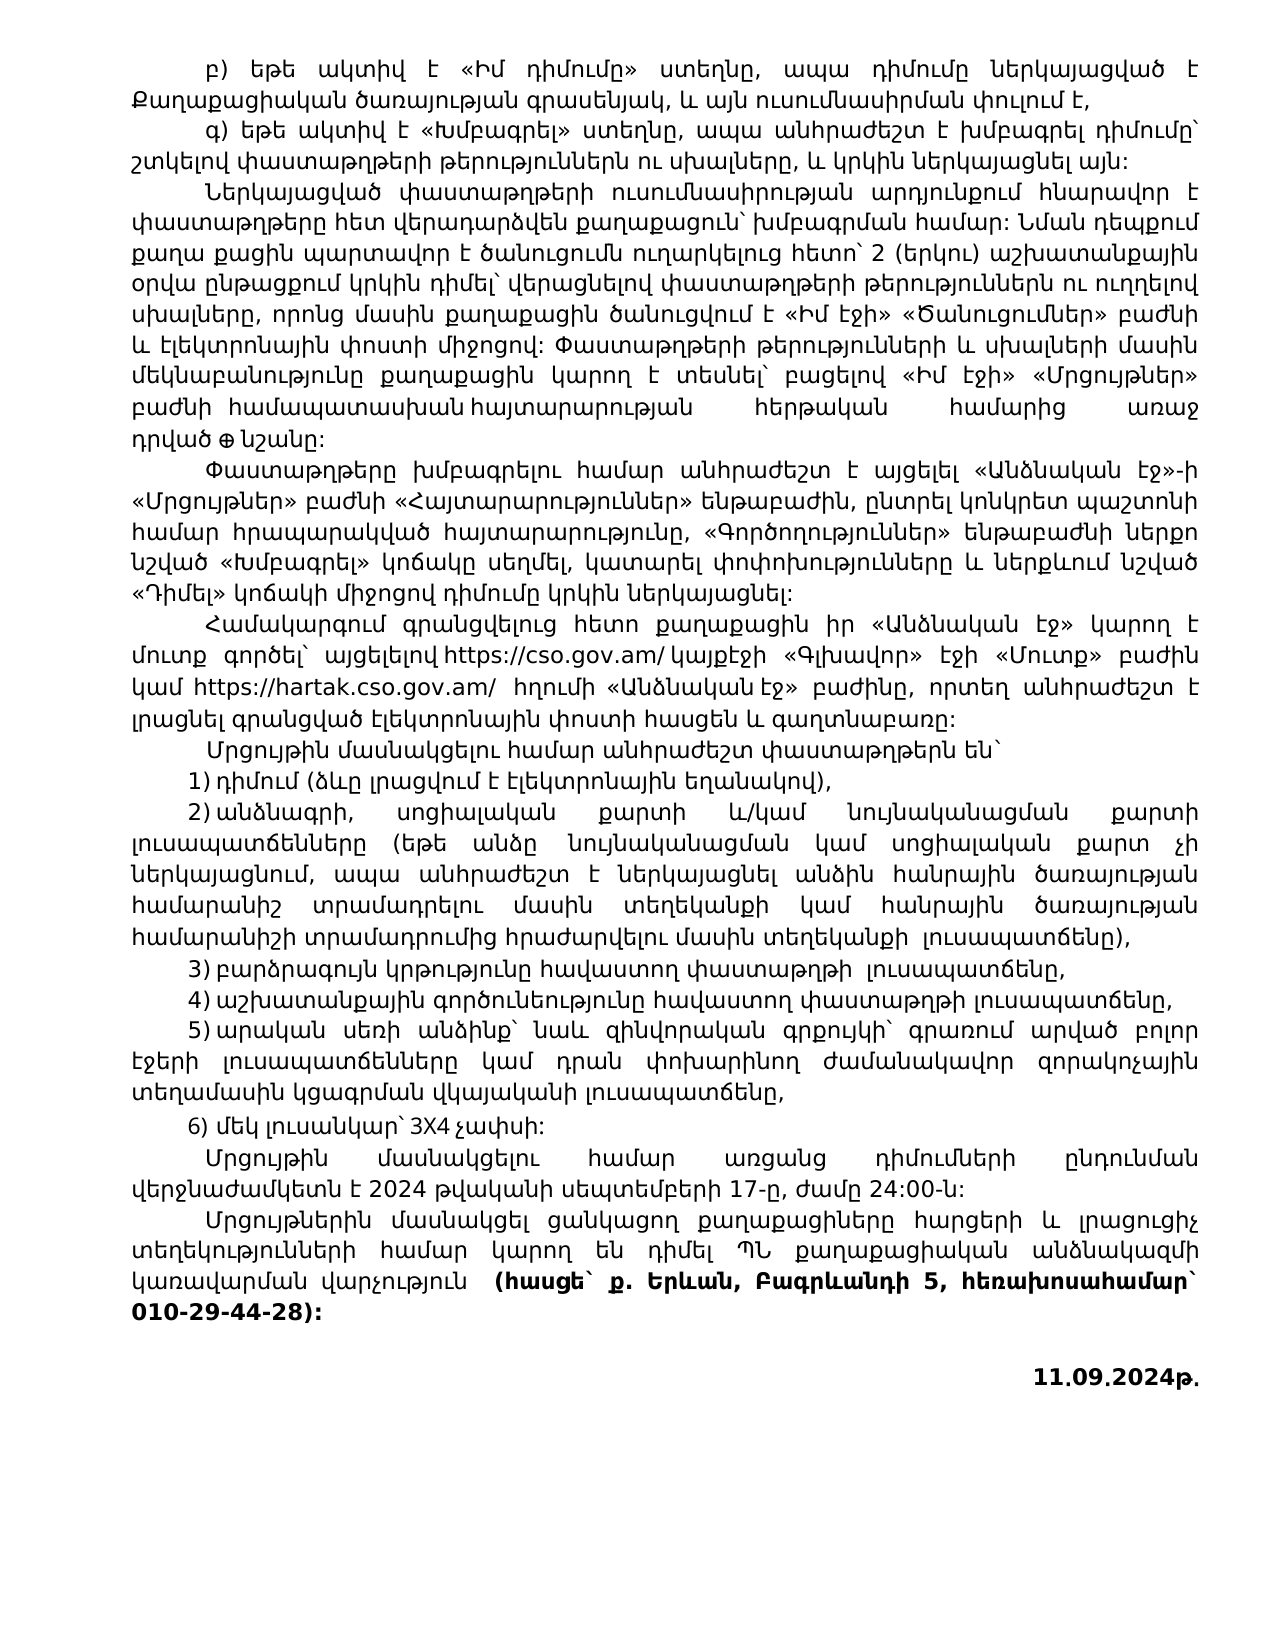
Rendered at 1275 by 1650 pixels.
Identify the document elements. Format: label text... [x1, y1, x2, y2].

text 11․09․2024թ․ [131, 1363, 1200, 1391]
text գ) եթե ակտիվ է «Խմբագրել» ստեղնը, ապա անհրաժեշտ է խմբագրել դիմումը՝ շտկելով փաստաթղթերի թերություններն ու սխալները, և կրկին ներկայացնել այն: [131, 117, 1200, 175]
list բարձրագույն կրթությունը հավաստող փաստաթղթի լուսապատճենը, [131, 955, 1200, 983]
list դիմում (ձևը լրացվում է էլեկտրոնային եղանակով), [131, 768, 1200, 795]
list անձնագրի, սոցիալական քարտի և/կամ նույնականացման քարտի լուսապատճենները (եթե անձը նույնականացման կամ սոցիալական քարտ չի ներկայացնում, ապա անհրաժեշտ է ներկայացնել անձին հանրային ծառայության համարանիշ տրամադրելու մասին տեղեկանքի կամ հանրային ծառայության համարանիշի տրամադրումից հրաժարվելու մասին տեղեկանքի լուսապատճենը), [131, 799, 1200, 951]
text Համակարգում գրանցվելուց հետո քաղաքացին իր «Անձնական էջ» կարող է մուտք գործել՝ այցելելով https://cso.gov.am/ կայքէջի «Գլխավոր» էջի «Մուտք» բաժին կամ https://hartak.cso.gov.am/ հղումի «Անձնական էջ» բաժինը, որտեղ անհրաժեշտ է լրացնել գրանցված էլեկտրոնային փոստի հասցեն և գաղտնաբառը: [131, 611, 1200, 733]
list մեկ լուսանկար՝ 3X4 չափսի: [131, 1109, 1200, 1141]
text Ներկայացված փաստաթղթերի ուսումնասիրության արդյունքում հնարավոր է փաստաթղթերը հետ վերադարձվեն քաղաքացուն՝ խմբագրման համար: Նման դեպքում քաղա քացին պարտավոր է ծանուցումն ուղարկելուց հետո՝ 2 (երկու) աշխատանքային օրվա ընթացքում կրկին դիմել՝ վերացնելով փաստաթղթերի թերություններն ու ուղղելով սխալները, որոնց մասին քաղաքացին ծանուցվում է «Իմ էջի» «Ծանուցումներ» բաժնի և էլեկտրոնային փոստի միջոցով: Փաստաթղթերի թերությունների և սխալների մասին մեկնաբանությունը քաղաքացին կարող է տեսնել՝ բացելով «Իմ էջի» «Մրցույթներ» բաժնի համապատասխան հայտարարության հերթական համարից առաջ դրված ⊕ նշանը: [131, 179, 1200, 453]
list աշխատանքային գործունեությունը հավաստող փաստաթղթի լուսապատճենը, [131, 987, 1200, 1014]
text Փաստաթղթերը խմբագրելու համար անհրաժեշտ է այցելել «Անձնական էջ»-ի «Մրցույթներ» բաժնի «Հայտարարություններ» ենթաբաժին, ընտրել կոնկրետ պաշտոնի համար հրապարակված հայտարարությունը, «Գործողություններ» ենթաբաժնի ներքո նշված «Խմբագրել» կոճակը սեղմել, կատարել փոփոխությունները և ներքևում նշված «Դիմել» կոճակի միջոցով դիմումը կրկին ներկայացնել: [131, 458, 1200, 607]
list Մրցույթին մասնակցելու համար անհրաժեշտ փաստաթղթերն են` [131, 738, 1200, 764]
text բ) եթե ակտիվ է «Իմ դիմումը» ստեղնը, ապա դիմումը ներկայացված է Քաղաքացիական ծառայության գրասենյակ, և այն ուսումնասիրման փուլում է, [131, 56, 1200, 113]
list արական սեռի անձինք՝ նաև զինվորական գրքույկի՝ գրառում արված բոլոր էջերի լուսապատճենները կամ դրան փոխարինող ժամանակավոր զորակոչային տեղամասին կցագրման վկայականի լուսապատճենը, [131, 1018, 1200, 1106]
text Մրցույթին մասնակցելու համար առցանց դիմումների ընդունման վերջնաժամկետն է 2024 թվականի սեպտեմբերի 17-ը, ժամը 24:00-ն: [131, 1146, 1200, 1203]
text Մրցույթներին մասնակցել ցանկացող քաղաքացիները հարցերի և լրացուցիչ տեղեկությունների համար կարող են դիմել ՊՆ քաղաքացիական անձնակազմի կառավարման վարչություն (հասցե` ք. Երևան, Բագրևանդի 5, հեռախոսահամար` 010-29-44-28): [131, 1207, 1200, 1325]
